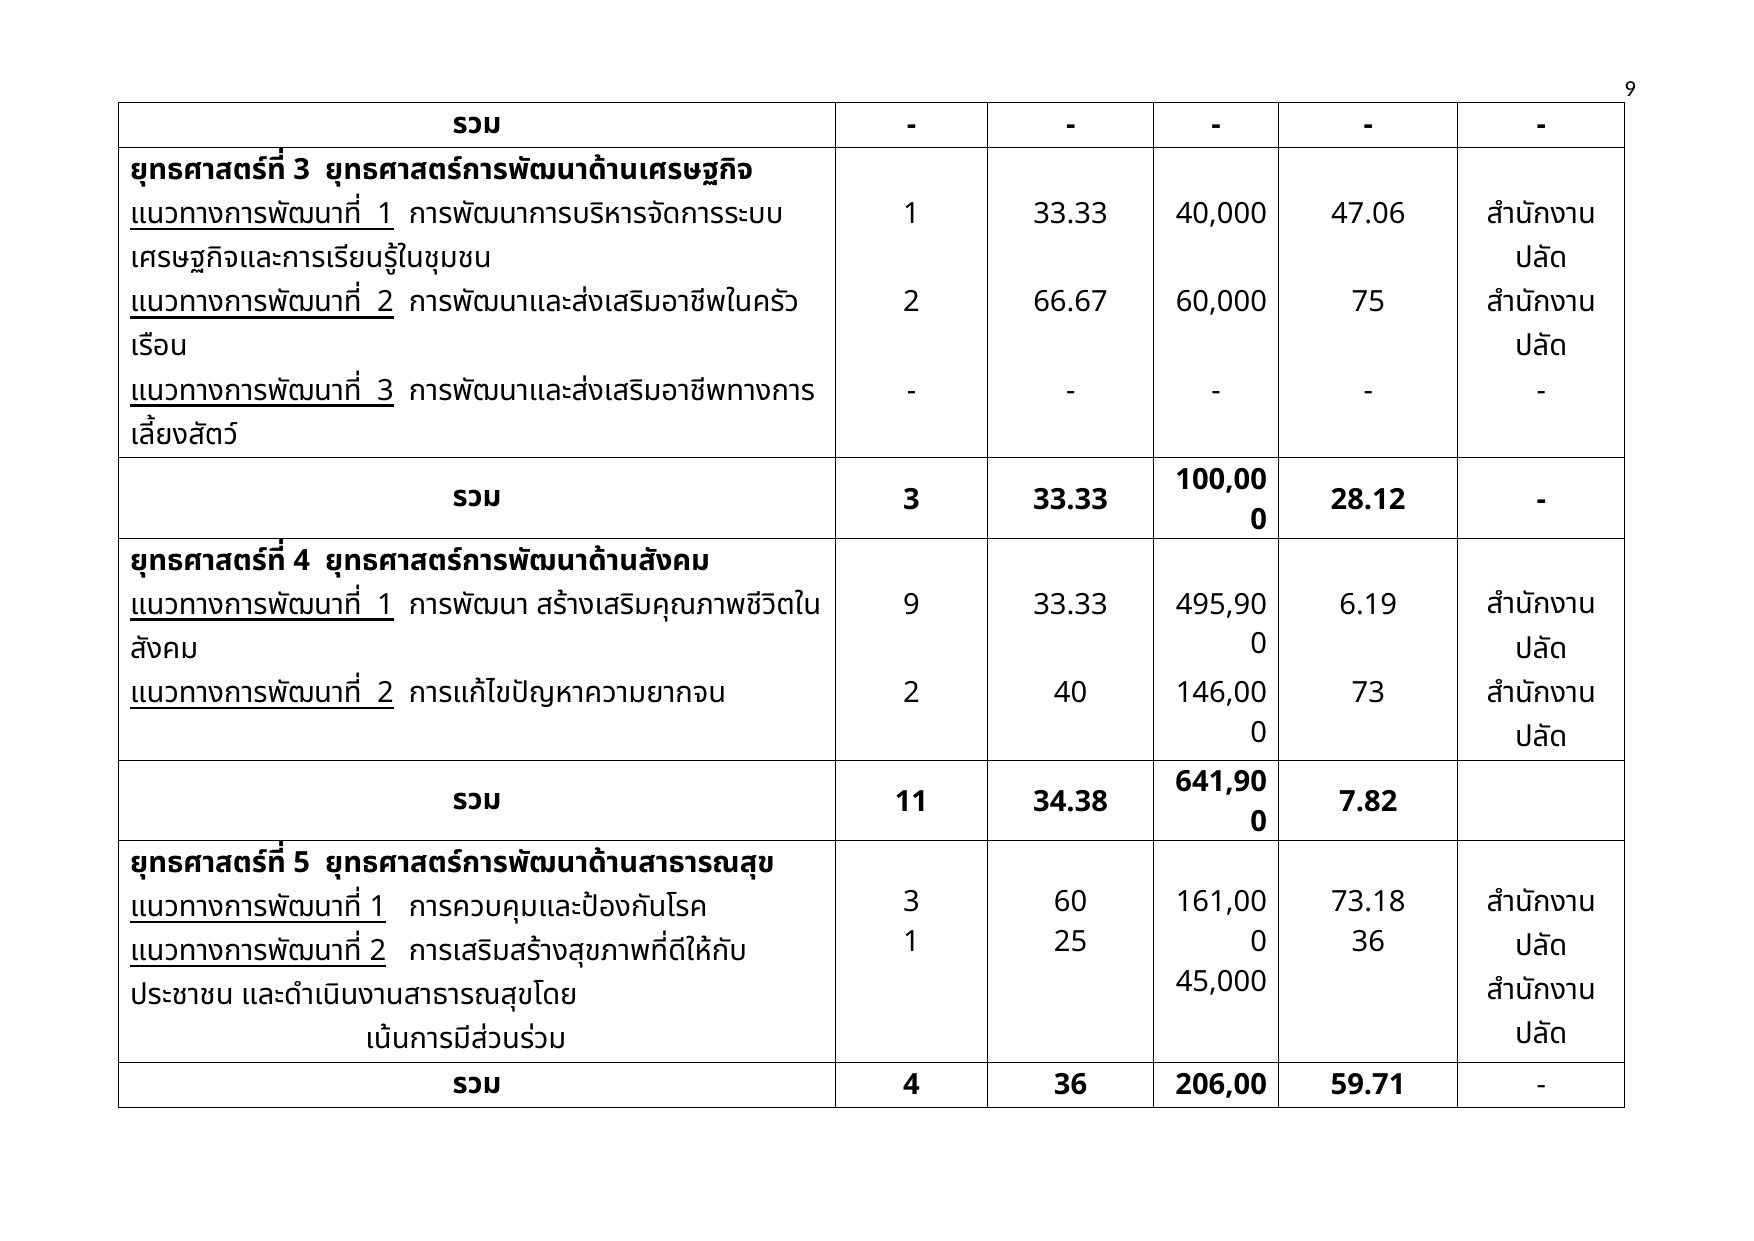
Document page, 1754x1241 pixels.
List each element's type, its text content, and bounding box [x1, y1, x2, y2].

table_cell รวม [119, 1063, 835, 1107]
table_cell - [836, 103, 987, 147]
table_cell 73 [1279, 671, 1457, 759]
table_cell 7.82 [1279, 761, 1457, 840]
table_cell แนวทางการพัฒนาที่ 1 การพัฒนา สร้างเสริมคุณภาพชีวิตในสังคม [119, 583, 835, 671]
table_cell สำนักงานปลัด [1458, 281, 1624, 369]
table_cell [836, 148, 987, 192]
table_cell 34.38 [988, 761, 1153, 840]
table_cell - [988, 103, 1153, 147]
table_cell 73.18 36 [1279, 841, 1457, 1062]
table_cell - [1458, 458, 1624, 538]
table_cell 60 25 [988, 841, 1153, 1062]
table_cell [988, 539, 1153, 583]
table_cell 641,900 [1154, 761, 1278, 840]
table_cell 66.67 [988, 281, 1153, 369]
table_cell - [1458, 1063, 1624, 1107]
table_cell 11 [836, 761, 987, 840]
table_cell 28.12 [1279, 458, 1457, 538]
table_cell [1154, 539, 1278, 583]
table_cell สำนักงานปลัด สำนักงานปลัด [1458, 841, 1624, 1062]
table_cell [836, 539, 987, 583]
table_cell 33.33 [988, 192, 1153, 281]
table_cell 206,000 [1154, 1063, 1278, 1107]
table_cell 40,000 [1154, 192, 1278, 281]
table_cell - [988, 369, 1153, 457]
table_cell [1279, 539, 1457, 583]
table_cell - [836, 369, 987, 457]
table_cell 161,000 45,000 [1154, 841, 1278, 1062]
table_cell 495,900 [1154, 583, 1278, 671]
table_cell 4 [836, 1063, 987, 1107]
table_cell - [1154, 369, 1278, 457]
table_cell 47.06 [1279, 192, 1457, 281]
table_cell 36 [988, 1063, 1153, 1107]
table_cell 100,000 [1154, 458, 1278, 538]
table_cell [1458, 761, 1624, 840]
table_cell รวม [119, 458, 835, 538]
table_cell 3 1 [836, 841, 987, 1062]
table_cell 1 [836, 192, 987, 281]
table_cell รวม [119, 103, 835, 147]
table_cell สำนักงานปลัด [1458, 192, 1624, 281]
table_cell [1458, 539, 1624, 583]
table_cell ยุทธศาสตร์ที่ 3 ยุทธศาสตร์การพัฒนาด้านเศรษฐกิจ [119, 148, 835, 192]
table_cell 33.33 [988, 583, 1153, 671]
table_cell [1279, 148, 1457, 192]
table_cell - [1279, 369, 1457, 457]
table_cell - [1154, 103, 1278, 147]
table_cell 59.71 [1279, 1063, 1457, 1107]
table_cell [1458, 148, 1624, 192]
table_cell 146,000 [1154, 671, 1278, 759]
table_cell - [1458, 369, 1624, 457]
table_cell 33.33 [988, 458, 1153, 538]
table_cell แนวทางการพัฒนาที่ 3 การพัฒนาและส่งเสริมอาชีพทางการเลี้ยงสัตว์ [119, 369, 835, 457]
table_cell - [1279, 103, 1457, 147]
table_cell 3 [836, 458, 987, 538]
table_cell แนวทางการพัฒนาที่ 1 การพัฒนาการบริหารจัดการระบบเศรษฐกิจและการเรียนรู้ในชุมชน [119, 192, 835, 281]
table_cell 9 [836, 583, 987, 671]
table_cell สำนักงานปลัด [1458, 583, 1624, 671]
table_cell [988, 148, 1153, 192]
table_cell แนวทางการพัฒนาที่ 2 การพัฒนาและส่งเสริมอาชีพในครัวเรือน [119, 281, 835, 369]
table_cell 40 [988, 671, 1153, 759]
table_cell ยุทธศาสตร์ที่ 5 ยุทธศาสตร์การพัฒนาด้านสาธารณสุข แนวทางการพัฒนาที่ 1 การควบคุมและป้องกันโรค แนวทางการพัฒนาที่ 2 การเสริมสร้างสุขภาพที่ดีให้กับประชาชน และดำเนินงานสาธารณสุขโดย เน้นการมีส่วนร่วม [119, 841, 835, 1062]
table_cell - [1458, 103, 1624, 147]
table_cell [1154, 148, 1278, 192]
table_cell 2 [836, 281, 987, 369]
table_cell แนวทางการพัฒนาที่ 2 การแก้ไขปัญหาความยากจน [119, 671, 835, 759]
table_cell 6.19 [1279, 583, 1457, 671]
table_cell 2 [836, 671, 987, 759]
table_cell รวม [119, 761, 835, 840]
table_cell 75 [1279, 281, 1457, 369]
table_cell สำนักงานปลัด [1458, 671, 1624, 759]
table_cell ยุทธศาสตร์ที่ 4 ยุทธศาสตร์การพัฒนาด้านสังคม [119, 539, 835, 583]
table_cell 60,000 [1154, 281, 1278, 369]
